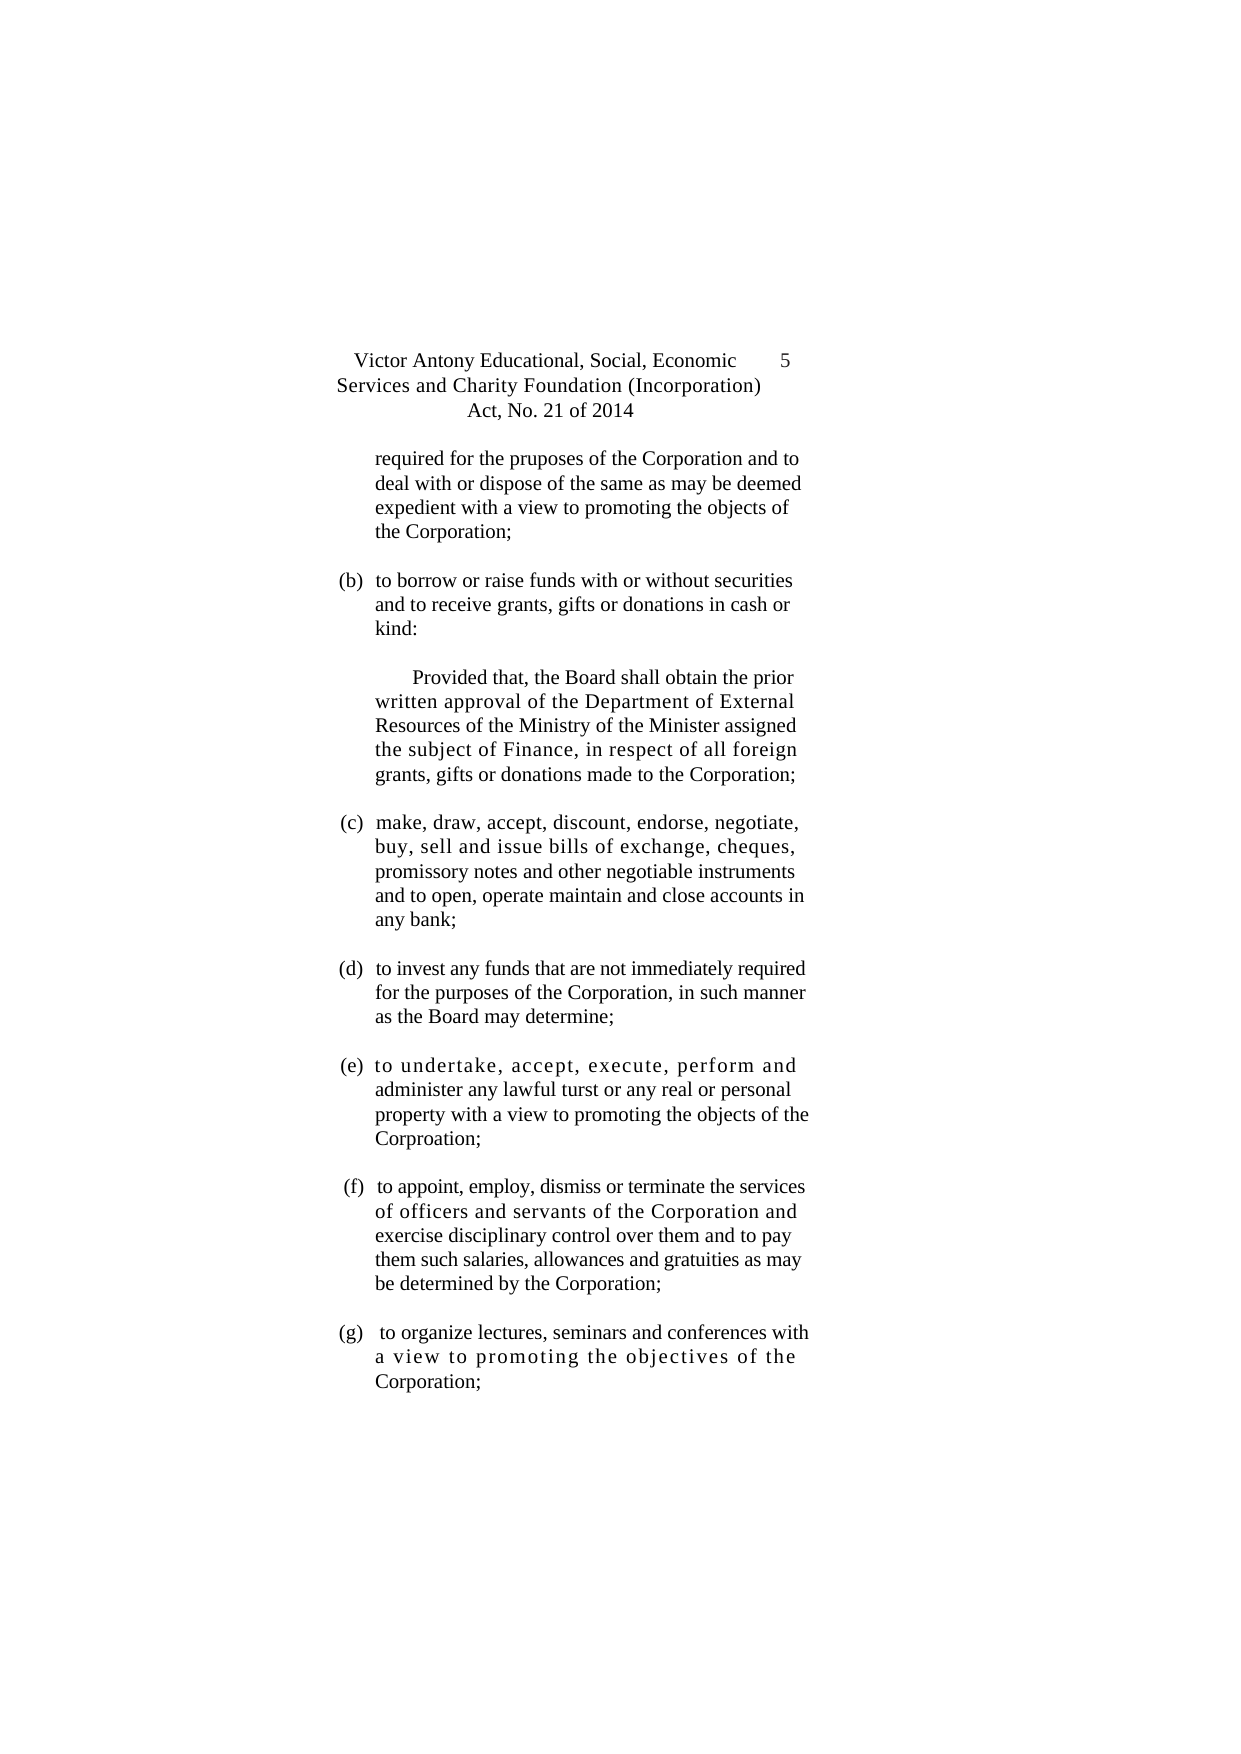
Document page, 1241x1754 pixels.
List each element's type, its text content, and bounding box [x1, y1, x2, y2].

text Resources of the Ministry of the Minister assigned [375, 714, 1240, 738]
text kind: [375, 617, 1240, 641]
text deal with or dispose of the same as may be deemed [375, 471, 1240, 495]
text (f) to appoint, employ, dismiss or terminate the services [343, 1174, 1240, 1199]
text property with a view to promoting the objects of the [375, 1102, 1240, 1126]
text of officers and servants of the Corporation and [375, 1199, 1240, 1223]
text for the purposes of the Corporation, in such manner [375, 981, 1240, 1004]
text Services and Charity Foundation (Incorporation) [336, 373, 1240, 397]
text a view to promoting the objectives of the [375, 1345, 1240, 1368]
text Corproation; [375, 1126, 1240, 1150]
text grants, gifts or donations made to the Corporation; [375, 762, 1240, 786]
text and to open, operate maintain and close accounts in [375, 883, 1240, 907]
text required for the pruposes of the Corporation and to [375, 447, 1240, 471]
text buy, sell and issue bills of exchange, cheques, [375, 835, 1240, 859]
text (b) to borrow or raise funds with or without securities [339, 567, 1240, 592]
text promissory notes and other negotiable instruments [375, 859, 1240, 883]
text as the Board may determine; [375, 1005, 1240, 1029]
text administer any lawful turst or any real or personal [375, 1078, 1240, 1101]
text Victor Antony Educational, Social, Economic 5 [354, 347, 1240, 373]
text (g) to organize lectures, seminars and conferences with [339, 1319, 1240, 1344]
text Act, No. 21 of 2014 [467, 397, 1240, 422]
text Corporation; [375, 1369, 1240, 1393]
text Provided that, the Board shall obtain the prior [412, 665, 1240, 689]
text the Corporation; [375, 519, 1240, 543]
text (e) to undertake, accept, execute, perform and [340, 1052, 1240, 1077]
text any bank; [375, 908, 1240, 932]
text be determined by the Corporation; [375, 1272, 1240, 1296]
text the subject of Finance, in respect of all foreign [375, 738, 1240, 762]
text (d) to invest any funds that are not immediately required [339, 955, 1240, 980]
text them such salaries, allowances and gratuities as may [375, 1248, 1240, 1271]
text (c) make, draw, accept, discount, endorse, negotiate, [340, 810, 1240, 835]
text expedient with a view to promoting the objects of [375, 495, 1240, 519]
text written approval of the Department of External [375, 689, 1240, 713]
text exercise disciplinary control over them and to pay [375, 1223, 1240, 1247]
text and to receive grants, gifts or donations in cash or [375, 592, 1240, 616]
